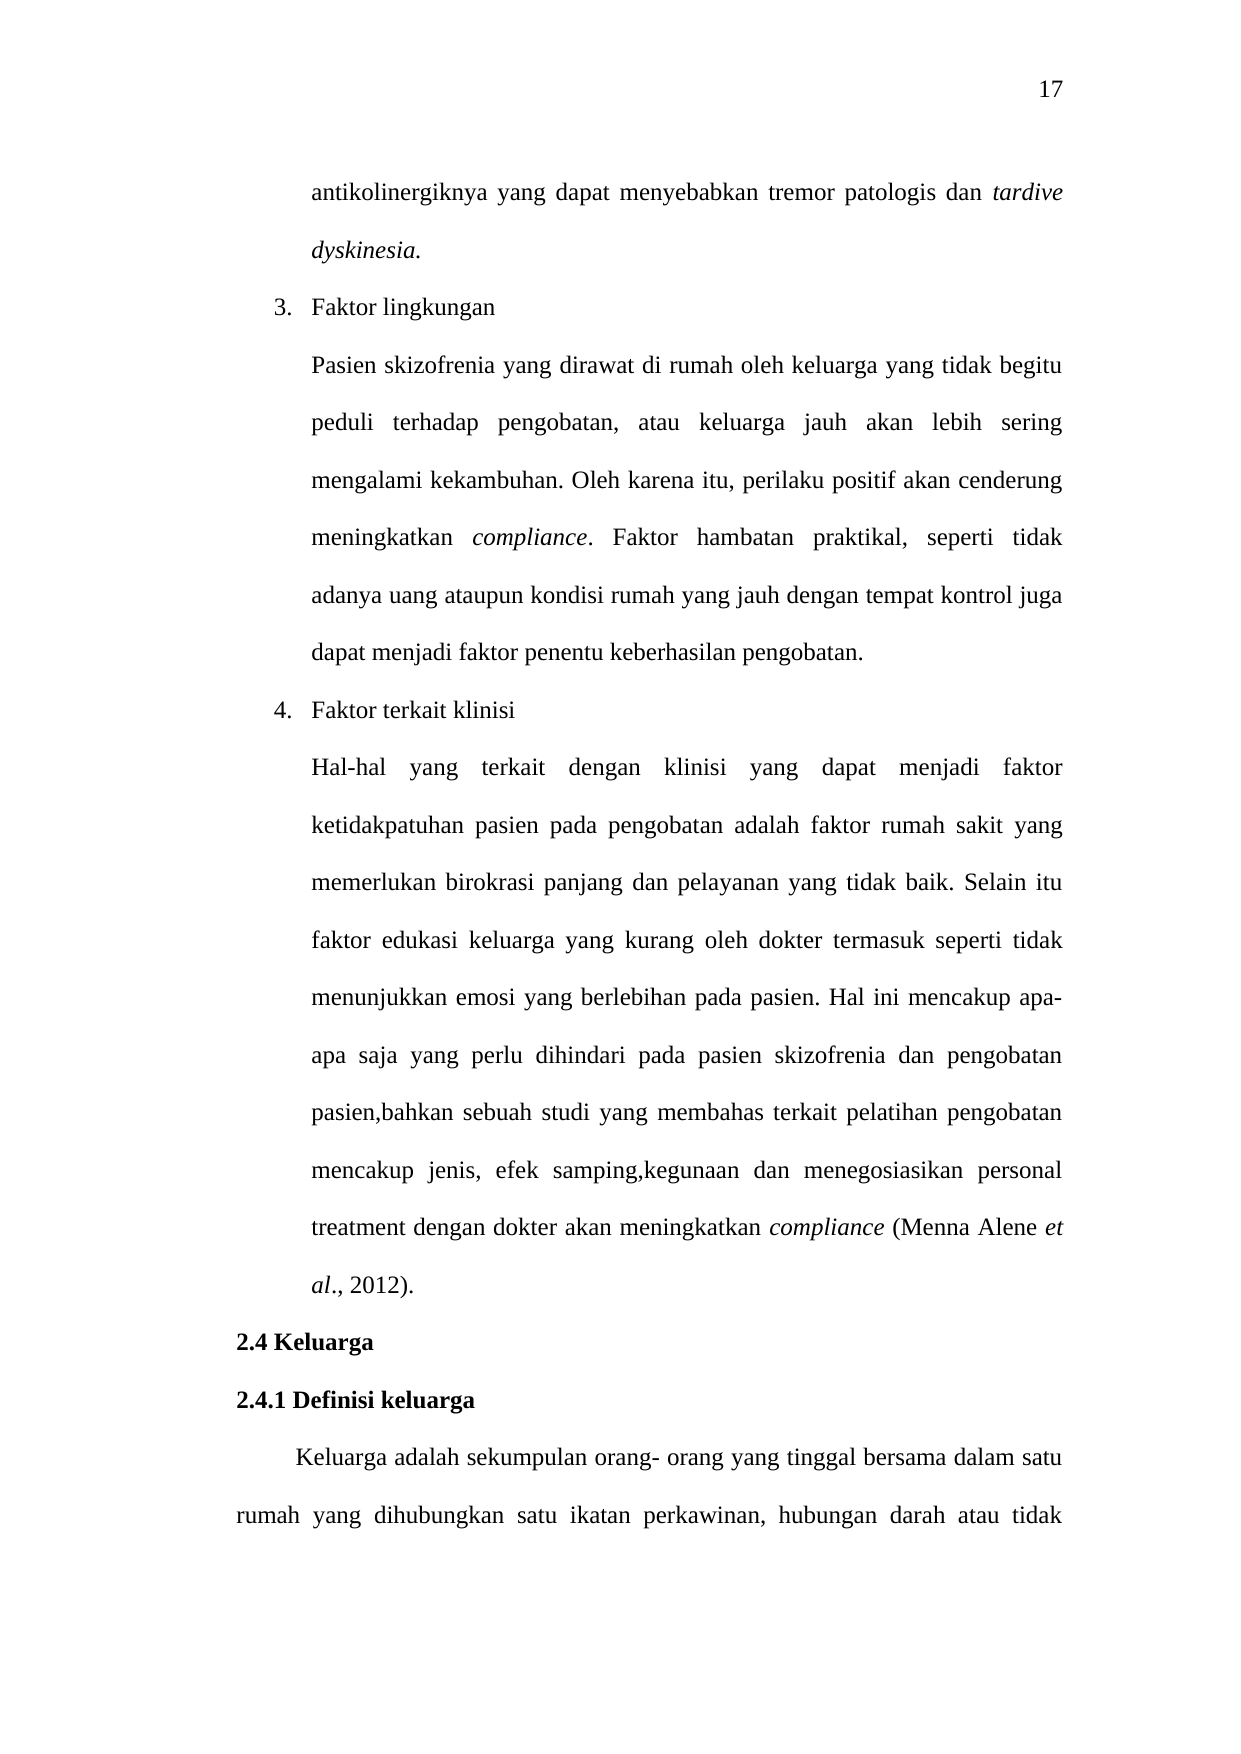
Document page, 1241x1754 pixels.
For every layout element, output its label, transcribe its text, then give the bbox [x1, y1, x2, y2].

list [236, 1442, 1063, 1528]
list 2.4.1 Definisi keluarga [236, 1385, 1063, 1413]
list 2.4 Keluarga [236, 1327, 1063, 1356]
list Faktor lingkungan [274, 292, 1063, 321]
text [311, 177, 1063, 263]
text Pasien skizofrenia yang dirawat di rumah oleh keluarga yang tidak begitu peduli terhadap pengobatan, atau keluarga jauh akan lebih sering mengalami kekambuhan. Oleh karena itu, perilaku positif akan cenderung meningkatkan compliance. Faktor hambatan praktikal, seperti tidak adanya uang ataupun kondisi rumah yang jauh dengan tempat kontrol juga dapat menjadi faktor penentu keberhasilan pengobatan. [311, 350, 1063, 666]
text Hal-hal yang terkait dengan klinisi yang dapat menjadi faktor ketidakpatuhan pasien pada pengobatan adalah faktor rumah sakit yang memerlukan birokrasi panjang dan pelayanan yang tidak baik. Selain itu faktor edukasi keluarga yang kurang oleh dokter termasuk seperti tidak menunjukkan emosi yang berlebihan pada pasien. Hal ini mencakup apa-apa saja yang perlu dihindari pada pasien skizofrenia dan pengobatan pasien,bahkan sebuah studi yang membahas terkait pelatihan pengobatan mencakup jenis, efek samping,kegunaan dan menegosiasikan personal treatment dengan dokter akan meningkatkan compliance (Menna Alene et al., 2012). [311, 752, 1063, 1298]
list Faktor terkait klinisi [274, 695, 1063, 723]
